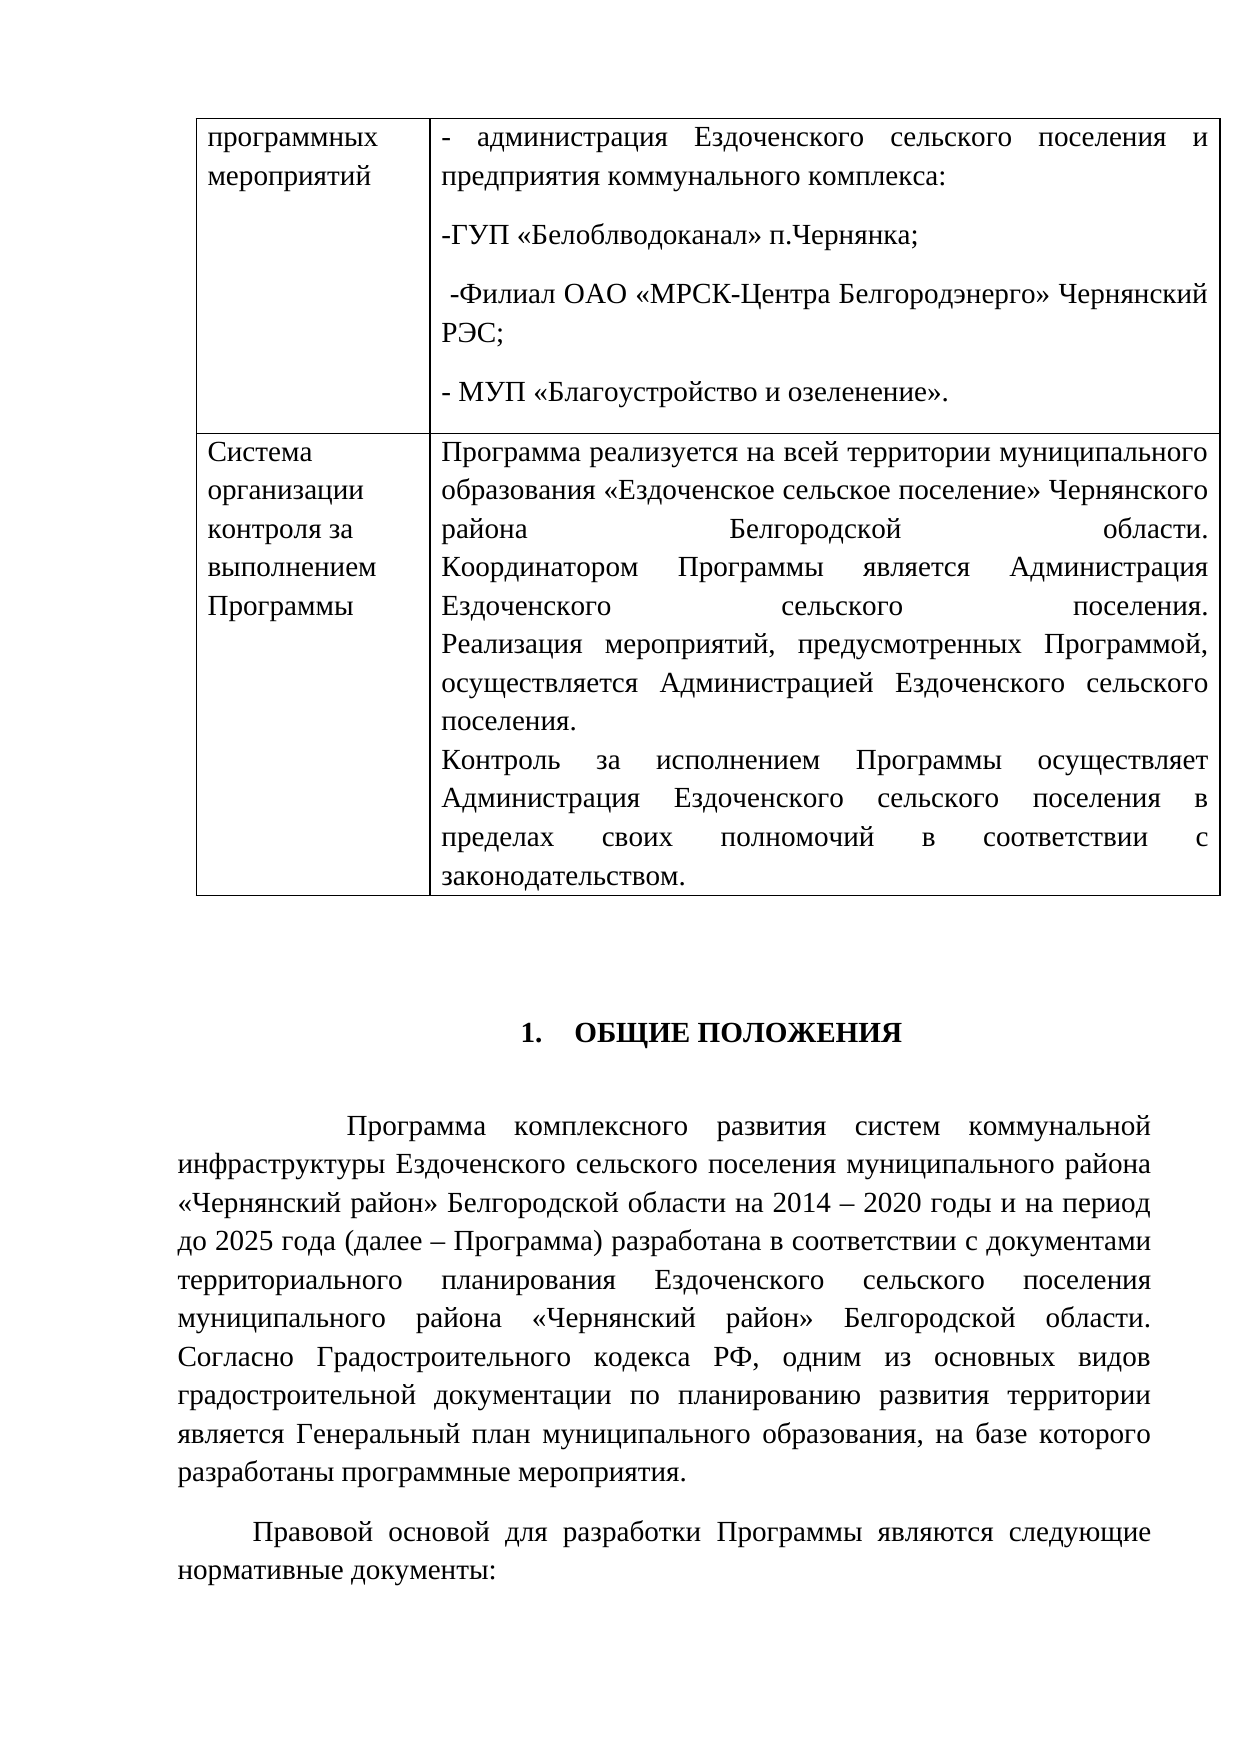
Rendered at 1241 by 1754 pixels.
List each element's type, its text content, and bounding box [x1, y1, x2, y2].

list ОБЩИЕ ПОЛОЖЕНИЯ [271, 1015, 1152, 1048]
table_cell Программа реализуется на всей территории муниципального образования «Ездоченское сельское поселение» Чернянского района Белгородской области. Координатором Программы является Администрация Ездоченского сельского поселения. Реализация мероприятий, предусмотренных Программой, осуществляется Администрацией Ездоченского сельского поселения. Контроль за исполнением Программы осуществляет Администрация Ездоченского сельского поселения в пределах своих полномочий в соответствии с законодательством. [431, 434, 1219, 895]
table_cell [197, 119, 429, 433]
text Правовой основой для разработки Программы являются следующие нормативные документы: [177, 1514, 1152, 1586]
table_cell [431, 119, 1219, 433]
table_cell Система организации контроля за выполнением Программы [197, 434, 429, 895]
text Программа комплексного развития систем коммунальной инфраструктуры Ездоченского сельского поселения муниципального района «Чернянский район» Белгородской области на 2014 – 2020 годы и на период до 2025 года (далее – Программа) разработана в соответствии с документами территориального планирования Ездоченского сельского поселения муниципального района «Чернянский район» Белгородской области. Согласно Градостроительного кодекса РФ, одним из основных видов градостроительной документации по планированию развития территории является Генеральный план муниципального образования, на базе которого разработаны программные мероприятия. [177, 1108, 1152, 1488]
